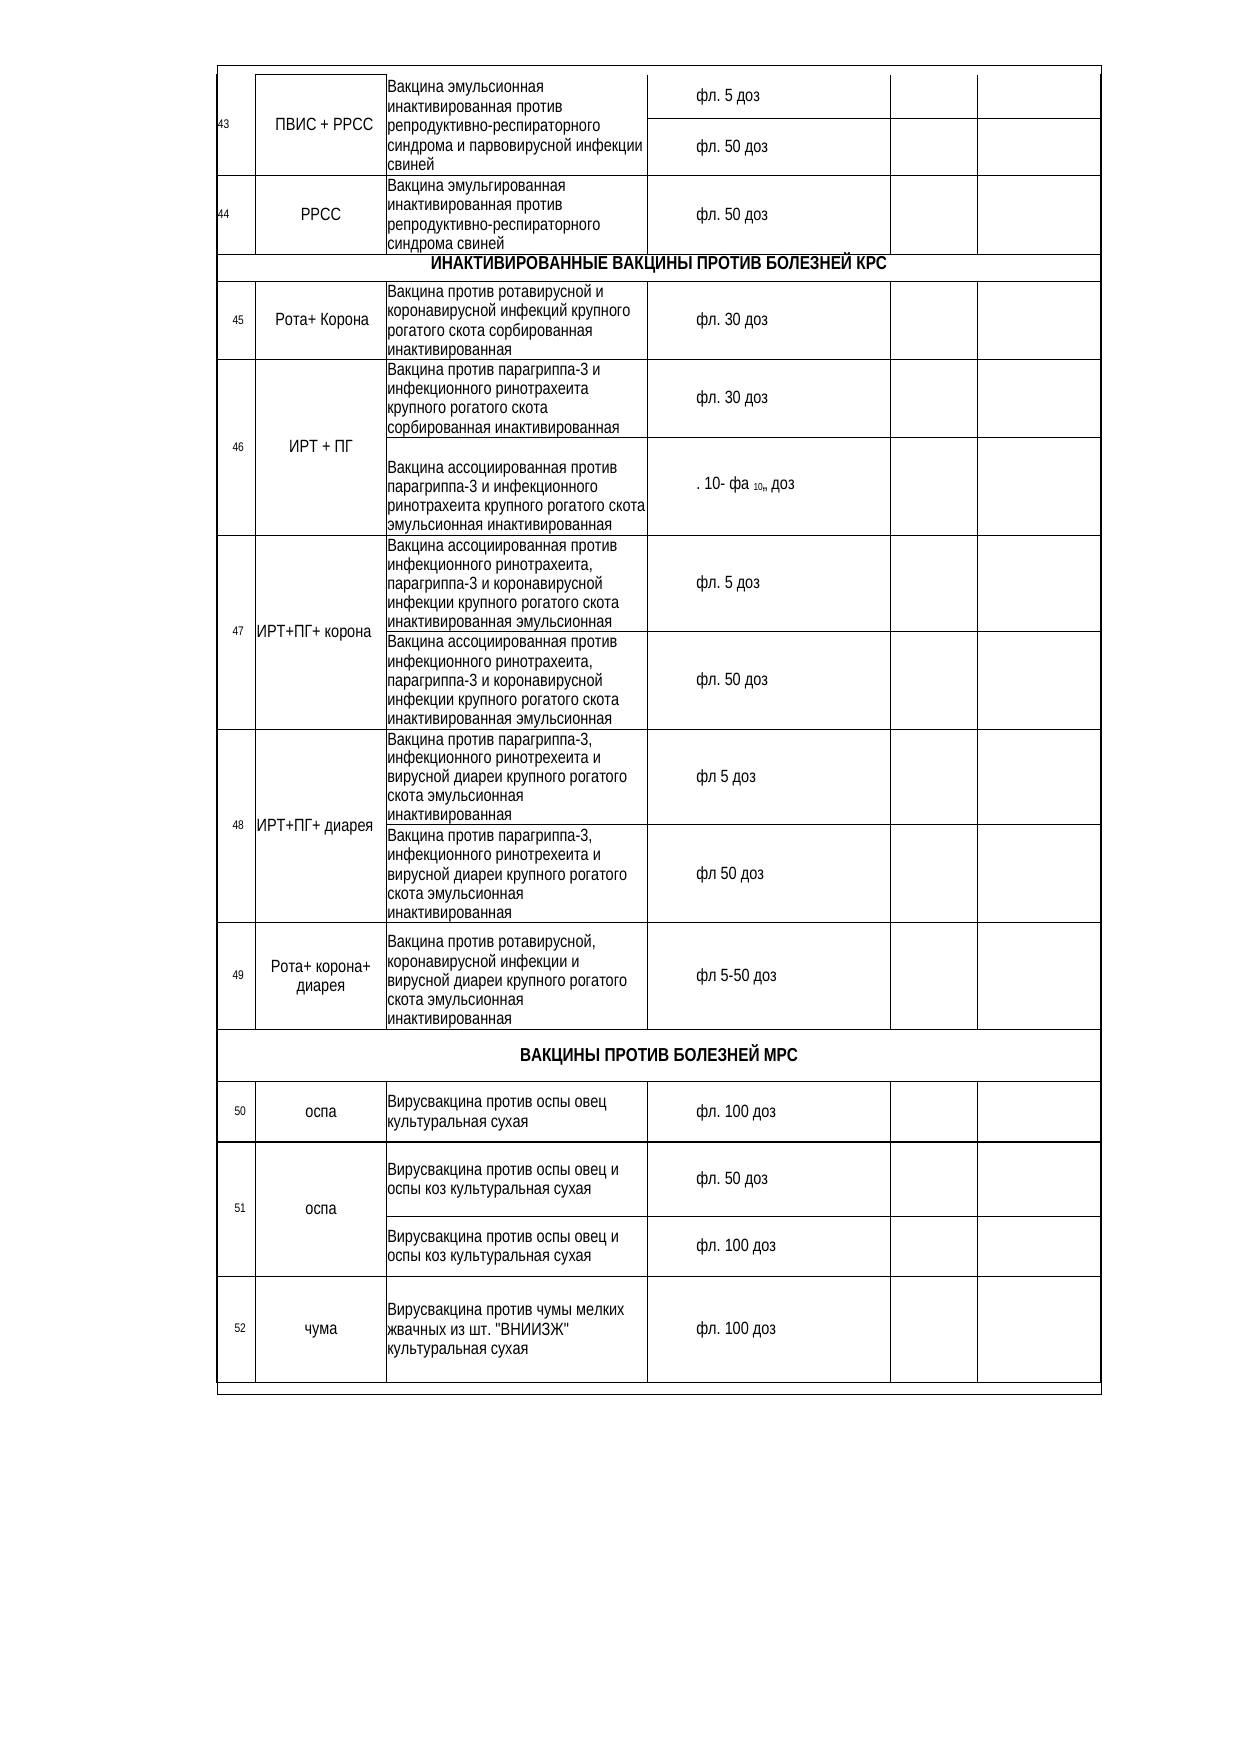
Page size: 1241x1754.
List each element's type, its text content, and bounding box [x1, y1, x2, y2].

table_cell [891, 1143, 977, 1216]
table_cell фл 5-50 доз [648, 923, 890, 1028]
table_cell ИРТ+ПГ+ диарея [256, 730, 386, 922]
table_cell фл 5 доз [648, 730, 890, 824]
table_cell [891, 176, 977, 253]
table_cell фл 50 доз [648, 825, 890, 922]
table_cell [891, 1217, 977, 1276]
table_cell [891, 282, 977, 359]
table_cell [891, 119, 977, 174]
table_cell [978, 632, 1100, 728]
table_cell Вакцина ассоциированная против инфекционного ринотрахеита, парагриппа-3 и коронавирусной инфекции крупного рогатого скота инактивированная эмульсионная [387, 536, 647, 631]
table_cell фл. 50 доз [648, 176, 890, 253]
table_cell [978, 536, 1100, 631]
table_cell [978, 1143, 1100, 1216]
table_cell фл. 5 доз [648, 536, 890, 631]
table_cell 49 [218, 923, 255, 1028]
table_cell [891, 438, 977, 535]
table_cell ИРТ + ПГ [256, 360, 386, 535]
table_cell 50 [218, 1082, 255, 1141]
table_cell Вирусвакцина против оспы овец и оспы коз культуральная сухая [387, 1143, 647, 1216]
table_header Вакцина эмульсионная инактивированная против репродуктивно-респираторного синдрома и парвовирусной инфекции свиней [387, 74, 647, 174]
table_cell 44 [218, 176, 255, 253]
table_cell [978, 825, 1100, 922]
table_cell ВАКЦИНЫ ПРОТИВ БОЛЕЗНЕЙ МРС [218, 1030, 1100, 1081]
table_header [891, 74, 977, 118]
table_cell оспа [256, 1143, 386, 1276]
table_cell Рота+ Корона [256, 282, 386, 359]
table_cell [978, 360, 1100, 437]
table_cell [978, 1082, 1100, 1141]
table_cell [978, 730, 1100, 824]
table_cell [891, 360, 977, 437]
table_cell Вакцина ассоциированная против инфекционного ринотрахеита, парагриппа-3 и коронавирусной инфекции крупного рогатого скота инактивированная эмульсионная [387, 632, 647, 728]
table_cell [978, 923, 1100, 1028]
table_cell фл. 30 доз [648, 282, 890, 359]
table_cell [978, 1277, 1100, 1382]
table_cell ИРТ+ПГ+ корона [256, 536, 386, 728]
table_cell ИНАКТИВИРОВАННЫЕ ВАКЦИНЫ ПРОТИВ БОЛЕЗНЕЙ КРС [218, 255, 1100, 281]
table_cell Вакцина против парагриппа-3, инфекционного ринотрехеита и вирусной диареи крупного рогатого скота эмульсионная инактивированная [387, 825, 647, 922]
table_cell фл. 100 доз [648, 1217, 890, 1276]
table_cell РРСС [256, 176, 386, 253]
table_cell Вакцина против парагриппа-3 и инфекционного ринотрахеита крупного рогатого скота сорбированная инактивированная [387, 360, 647, 437]
table_cell фл. 100 доз [648, 1082, 890, 1141]
table_header ПВИС + РРСС [256, 75, 386, 174]
table_header [978, 74, 1100, 118]
table_cell Вакцина эмульгированная инактивированная против репродуктивно-респираторного синдрома свиней [387, 176, 647, 253]
table_cell 45 [218, 282, 255, 359]
table_cell фл. 30 доз [648, 360, 890, 437]
table_cell Рота+ корона+ диарея [256, 923, 386, 1028]
table_cell фл. 50 доз [648, 1143, 890, 1216]
table_cell Вакцина ассоциированная против парагриппа-3 и инфекционного ринотрахеита крупного рогатого скота эмульсионная инактивированная [387, 438, 647, 535]
table_cell Вирусвакцина против оспы овец культуральная сухая [387, 1082, 647, 1141]
table_cell [891, 1082, 977, 1141]
table_cell фл. 50 доз [648, 119, 890, 174]
table_cell чума [256, 1277, 386, 1382]
table_cell [891, 536, 977, 631]
table_cell [978, 119, 1100, 174]
table_cell [978, 438, 1100, 535]
table_cell 48 [218, 730, 255, 922]
table_cell [891, 730, 977, 824]
table_cell Вакцина против ротавирусной, коронавирусной инфекции и вирусной диареи крупного рогатого скота эмульсионная инактивированная [387, 923, 647, 1028]
table_header фл. 5 доз [648, 74, 890, 118]
table_cell 52 [218, 1277, 255, 1382]
table_cell 47 [218, 536, 255, 728]
table_cell Вирусвакцина против оспы овец и оспы коз культуральная сухая [387, 1217, 647, 1276]
table_cell оспа [256, 1082, 386, 1141]
table_cell 46 [218, 360, 255, 535]
table_cell фл. 50 доз [648, 632, 890, 728]
table_cell [891, 632, 977, 728]
table_cell [978, 176, 1100, 253]
table_cell фл. 100 доз [648, 1277, 890, 1382]
table_cell [978, 1217, 1100, 1276]
table_cell [891, 825, 977, 922]
table_header 43 [218, 74, 255, 174]
table_cell [891, 1277, 977, 1382]
table_cell [891, 923, 977, 1028]
table_cell Вакцина против ротавирусной и коронавирусной инфекций крупного рогатого скота сорбированная инактивированная [387, 282, 647, 359]
table_cell . 10- фа 10„ доз [648, 438, 890, 535]
table_cell Вакцина против парагриппа-3, инфекционного ринотрехеита и вирусной диареи крупного рогатого скота эмульсионная инактивированная [387, 730, 647, 824]
table_cell [978, 282, 1100, 359]
table_cell 51 [218, 1143, 255, 1276]
table_cell Вирусвакцина против чумы мелких жвачных из шт. "ВНИИЗЖ" культуральная сухая [387, 1277, 647, 1382]
